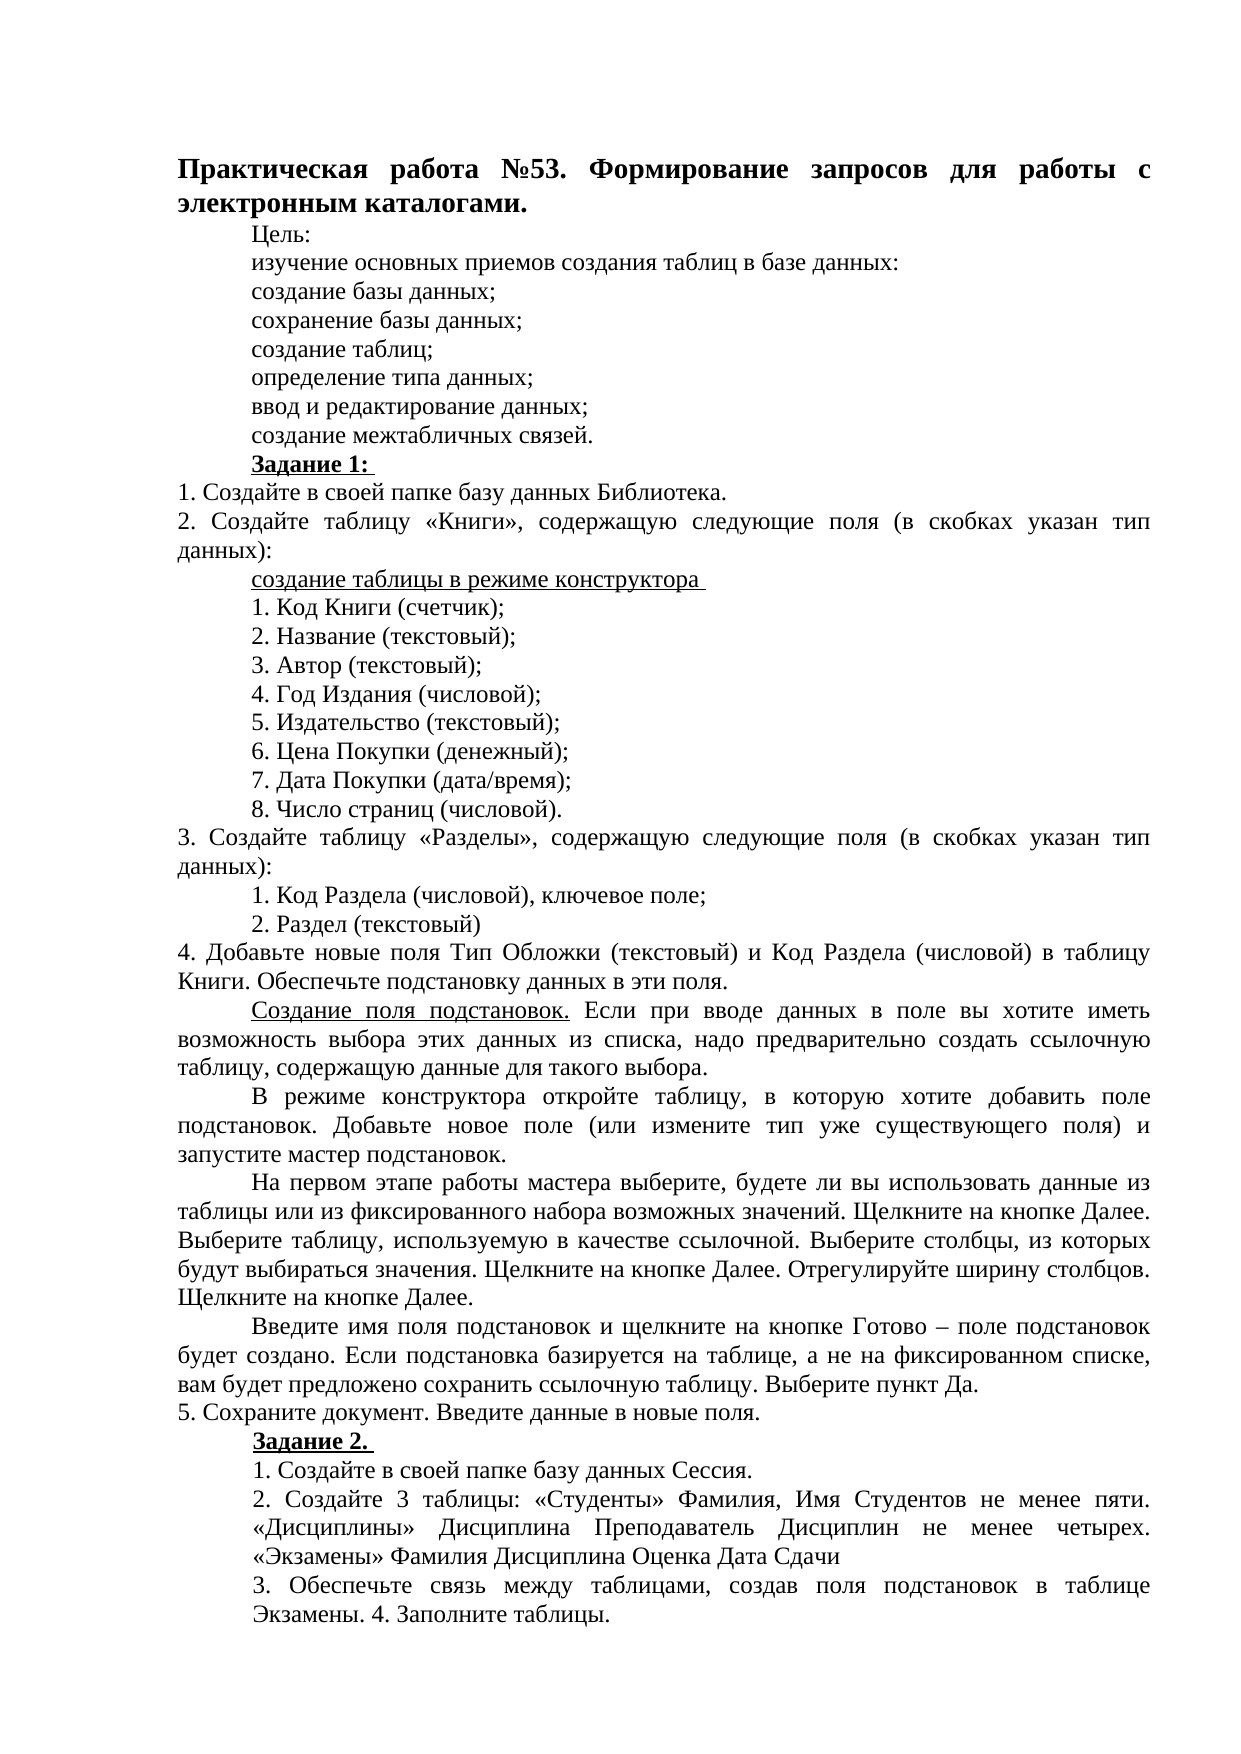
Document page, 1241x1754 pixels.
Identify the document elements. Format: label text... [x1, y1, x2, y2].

text 2. Раздел (текстовый) [177, 909, 1152, 937]
text Цель: [177, 219, 1152, 247]
text 1. Создайте в своей папке базу данных Сессия. [252, 1455, 1152, 1484]
text 3. Создайте таблицу «Разделы», содержащую следующие поля (в скобках указан тип данных): [177, 822, 1152, 880]
text Задание 2. [252, 1426, 1152, 1455]
text В режиме конструктора откройте таблицу, в которую хотите добавить поле подстановок. Добавьте новое поле (или измените тип уже существующего поля) и запустите мастер подстановок. [177, 1081, 1152, 1167]
text На первом этапе работы мастера выберите, будете ли вы использовать данные из таблицы или из фиксированного набора возможных значений. Щелкните на кнопке Далее. Выберите таблицу, используемую в качестве ссылочной. Выберите столбцы, из которых будут выбираться значения. Щелкните на кнопке Далее. Отрегулируйте ширину столбцов. Щелкните на кнопке Далее. [177, 1167, 1152, 1311]
text 8. Число страниц (числовой). [177, 794, 1152, 822]
text 1. Создайте в своей папке базу данных Библиотека. [177, 477, 1152, 506]
text 3. Автор (текстовый); [177, 650, 1152, 679]
text 1. Код Книги (счетчик); [177, 592, 1152, 621]
text 4. Год Издания (числовой); [177, 679, 1152, 707]
text 2. Название (текстовый); [177, 621, 1152, 650]
text 2. Создайте таблицу «Книги», содержащую следующие поля (в скобках указан тип данных): [177, 506, 1152, 564]
text Практическая работа №53. Формирование запросов для работы с электронным каталогами. [177, 152, 1152, 219]
text 2. Создайте 3 таблицы: «Студенты» Фамилия, Имя Студентов не менее пяти. «Дисциплины» Дисциплина Преподаватель Дисциплин не менее четырех. «Экзамены» Фамилия Дисциплина Оценка Дата Сдачи [252, 1484, 1152, 1570]
text Задание 1: [177, 449, 1152, 477]
text изучение основных приемов создания таблиц в базе данных: [177, 247, 1152, 276]
text сохранение базы данных; [177, 305, 1152, 334]
text 5. Издательство (текстовый); [177, 707, 1152, 736]
text 3. Обеспечьте связь между таблицами, создав поля подстановок в таблице Экзамены. 4. Заполните таблицы. [252, 1570, 1152, 1627]
text 5. Сохраните документ. Введите данные в новые поля. [177, 1397, 1152, 1426]
text 1. Код Раздела (числовой), ключевое поле; [177, 880, 1152, 909]
text 7. Дата Покупки (дата/время); [177, 765, 1152, 794]
text 4. Добавьте новые поля Тип Обложки (текстовый) и Код Раздела (числовой) в таблицу Книги. Обеспечьте подстановку данных в эти поля. [177, 937, 1152, 995]
text создание межтабличных связей. [177, 420, 1152, 449]
text Введите имя поля подстановок и щелкните на кнопке Готово – поле подстановок будет создано. Если подстановка базируется на таблице, а не на фиксированном списке, вам будет предложено сохранить ссылочную таблицу. Выберите пункт Да. [177, 1311, 1152, 1397]
text создание базы данных; [177, 276, 1152, 305]
text определение типа данных; [177, 362, 1152, 391]
text Создание поля подстановок. Если при вводе данных в поле вы хотите иметь возможность выбора этих данных из списка, надо предварительно создать ссылочную таблицу, содержащую данные для такого выбора. [177, 995, 1152, 1081]
text ввод и редактирование данных; [177, 391, 1152, 420]
text 6. Цена Покупки (денежный); [177, 736, 1152, 765]
text создание таблицы в режиме конструктора [177, 564, 1152, 592]
text создание таблиц; [177, 334, 1152, 362]
